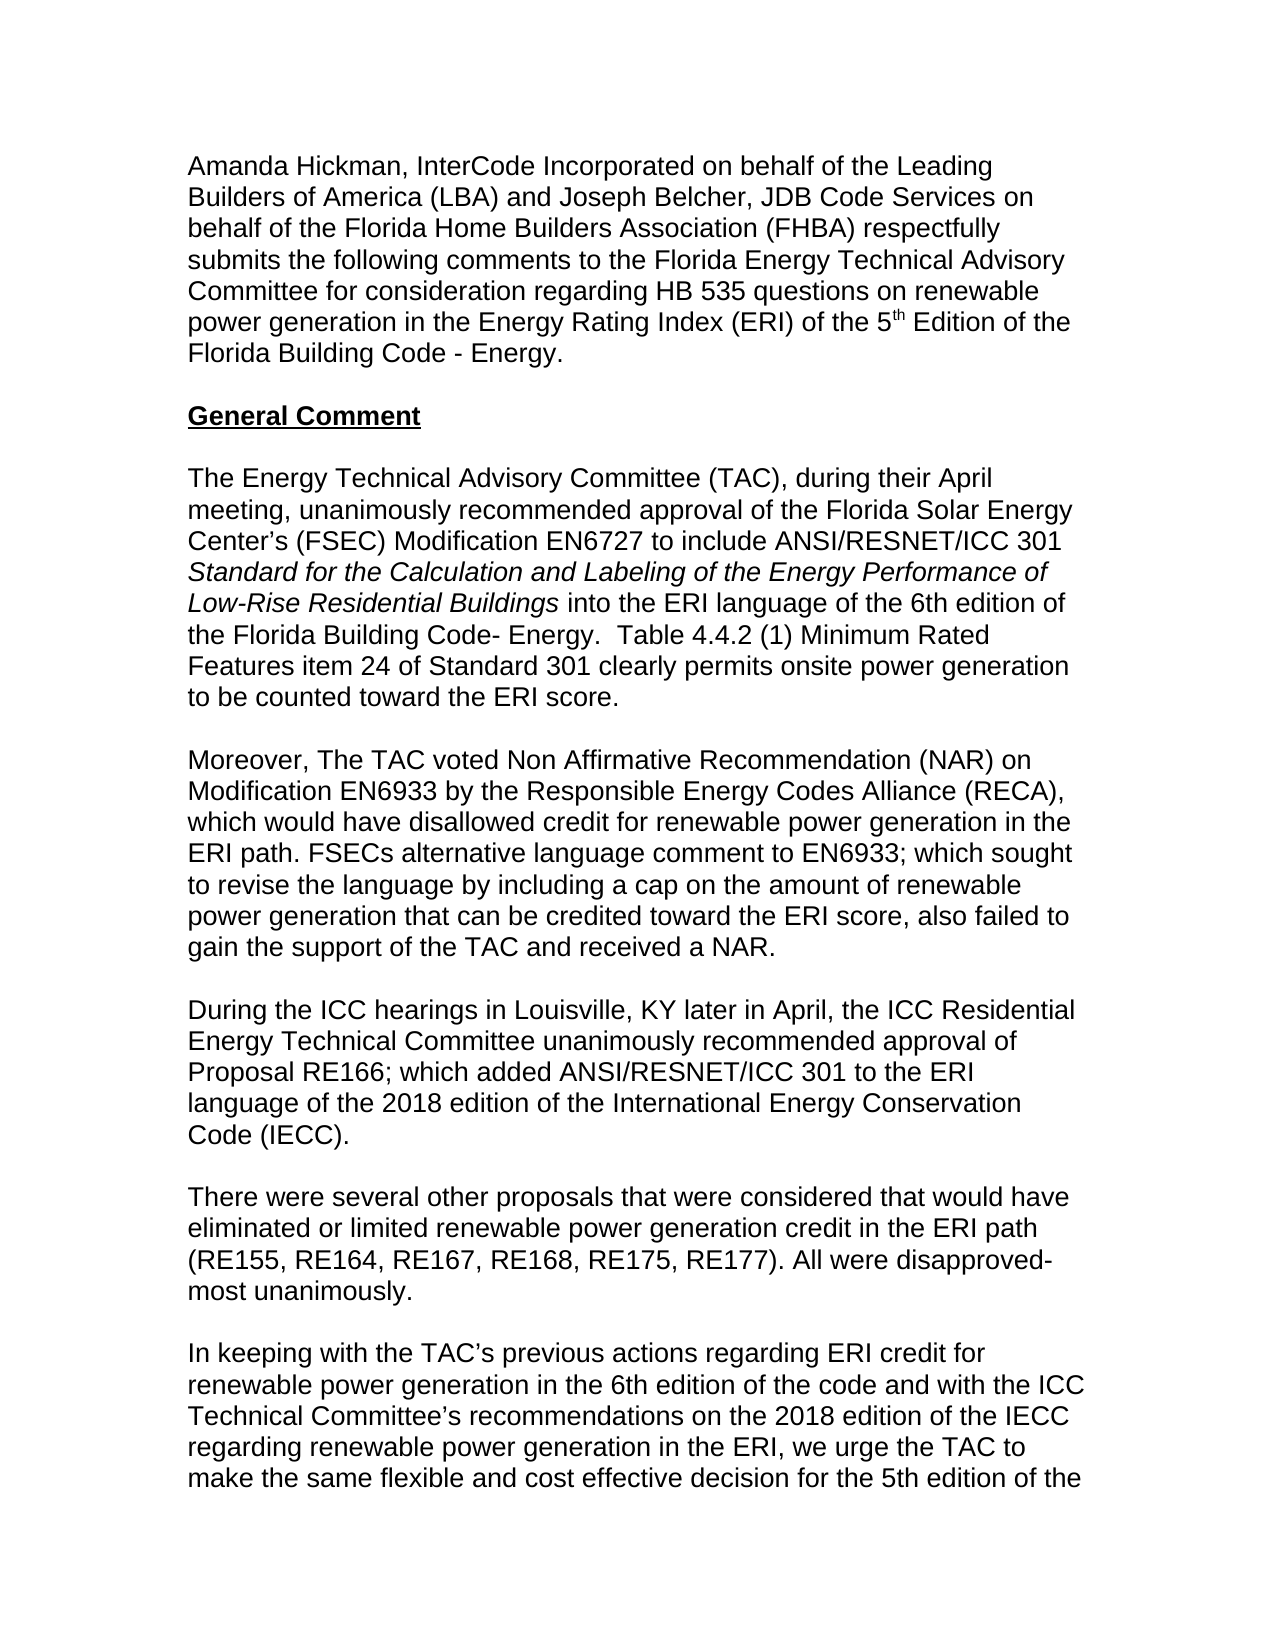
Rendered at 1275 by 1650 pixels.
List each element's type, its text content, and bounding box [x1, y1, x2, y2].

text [187, 1337, 1087, 1494]
text The Energy Technical Advisory Committee (TAC), during their April meeting, unanimously recommended approval of the Florida Solar Energy Center’s (FSEC) Modification EN6727 to include ANSI/RESNET/ICC 301 Standard for the Calculation and Labeling of the Energy Performance of Low-Rise Residential Buildings into the ERI language of the 6th edition of the Florida Building Code- Energy. Table 4.4.2 (1) Minimum Rated Features item 24 of Standard 301 clearly permits onsite power generation to be counted toward the ERI score. [187, 462, 1087, 712]
text General Comment [187, 400, 1087, 431]
text Amanda Hickman, InterCode Incorporated on behalf of the Leading Builders of America (LBA) and Joseph Belcher, JDB Code Services on behalf of the Florida Home Builders Association (FHBA) respectfully submits the following comments to the Florida Energy Technical Advisory Committee for consideration regarding HB 535 questions on renewable power generation in the Energy Rating Index (ERI) of the 5th Edition of the Florida Building Code - Energy. [187, 150, 1087, 369]
text Moreover, The TAC voted Non Affirmative Recommendation (NAR) on Modification EN6933 by the Responsible Energy Codes Alliance (RECA), which would have disallowed credit for renewable power generation in the ERI path. FSECs alternative language comment to EN6933; which sought to revise the language by including a cap on the amount of renewable power generation that can be credited toward the ERI score, also failed to gain the support of the TAC and received a NAR. [187, 744, 1087, 962]
text There were several other proposals that were considered that would have eliminated or limited renewable power generation credit in the ERI path (RE155, RE164, RE167, RE168, RE175, RE177). All were disapproved- most unanimously. [187, 1181, 1087, 1306]
text During the ICC hearings in Louisville, KY later in April, the ICC Residential Energy Technical Committee unanimously recommended approval of Proposal RE166; which added ANSI/RESNET/ICC 301 to the ERI language of the 2018 edition of the International Energy Conservation Code (IECC). [187, 994, 1087, 1150]
